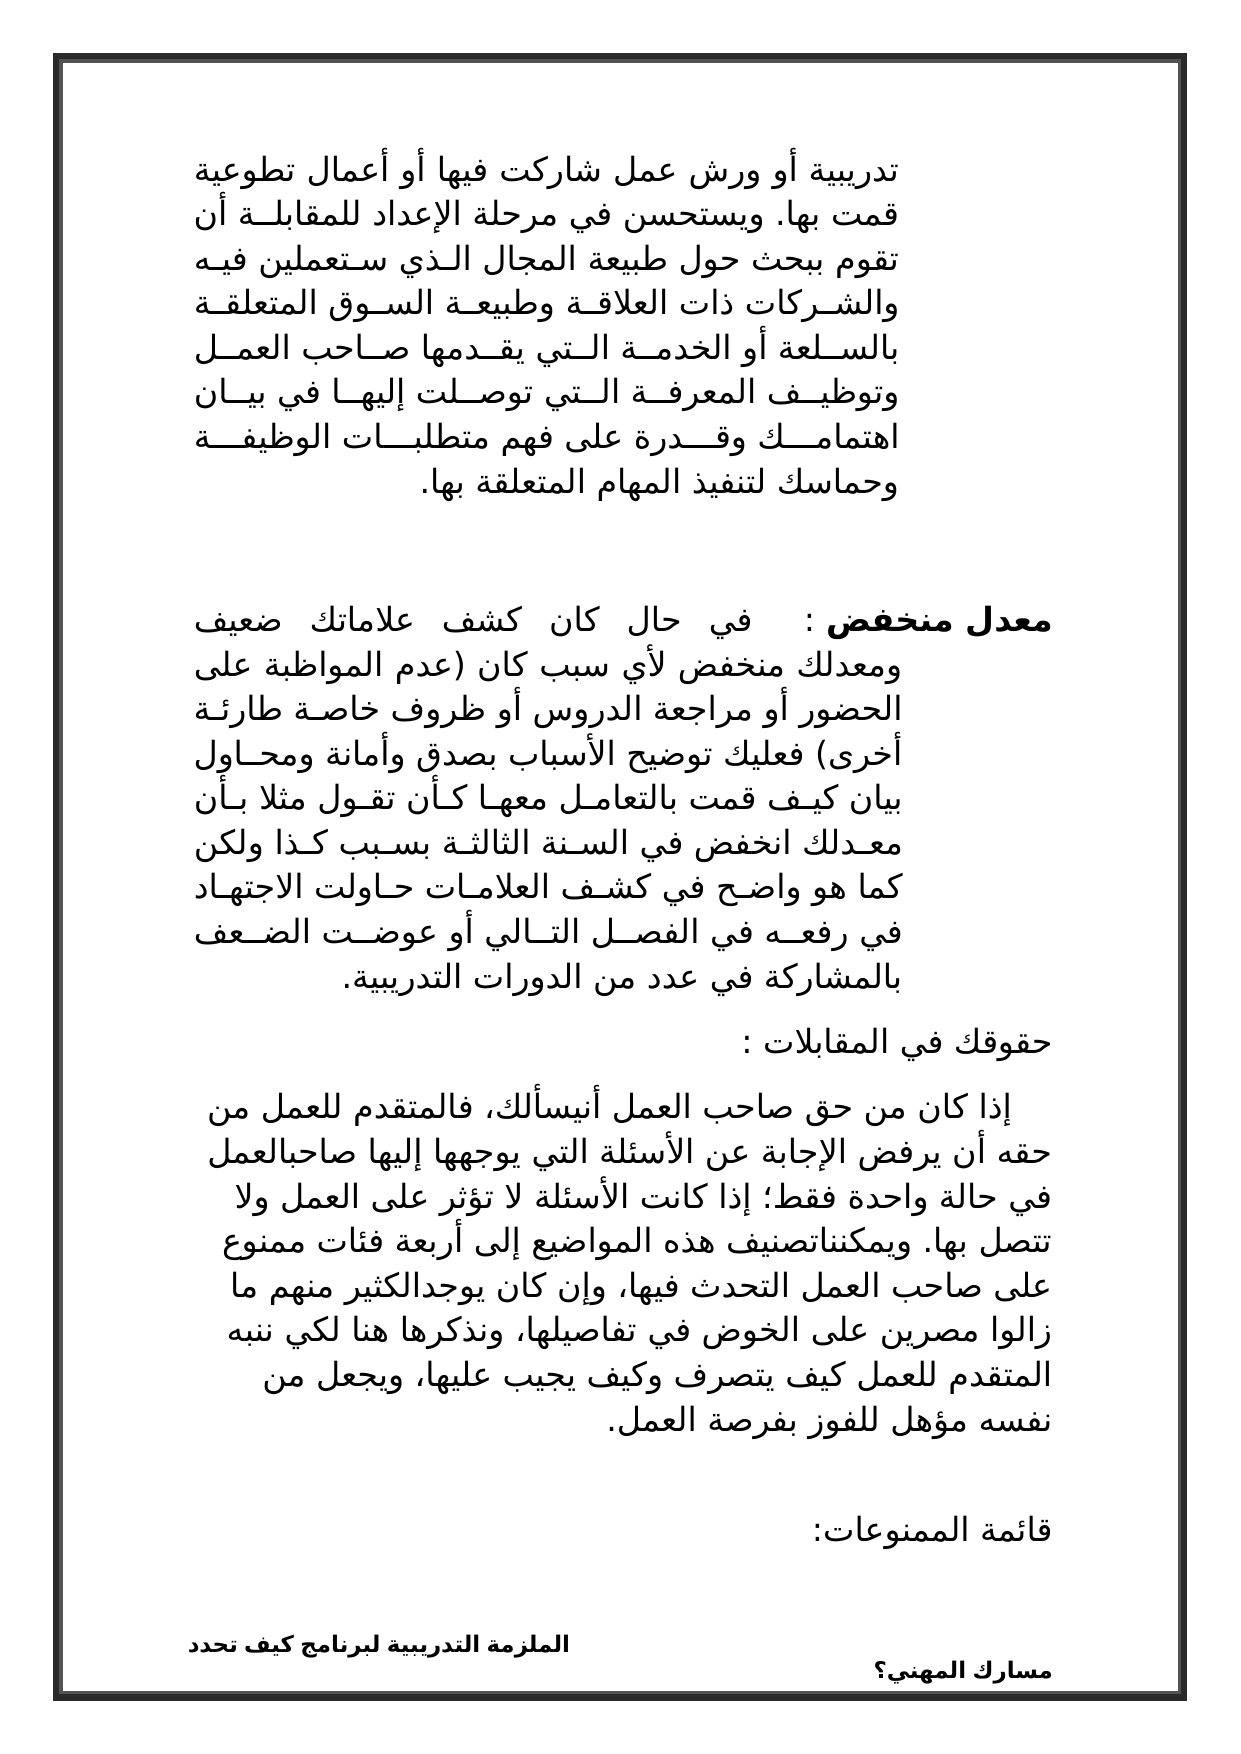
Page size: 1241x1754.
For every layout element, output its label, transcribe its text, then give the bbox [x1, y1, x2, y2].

text إذا كان من حق صاحب العمل أنيسألك، فالمتقدم للعمل من حقه أن يرفض الإجابة عن الأسئلة التي يوجهها إليها صاحبالعمل في حالة واحدة فقط؛ إذا كانت الأسئلة لا تؤثر على العمل ولا تتصل بها. ويمكنناتصنيف هذه المواضيع إلى أربعة فئات ممنوع على صاحب العمل التحدث فيها، وإن كان يوجدالكثير منهم ما زالوا مصرين على الخوض في تفاصيلها، ونذكرها هنا لكي ننبه المتقدم للعمل كيف يتصرف وكيف يجيب عليها، ويجعل من نفسه مؤهل للفوز بفرصة العمل. [187, 1088, 1053, 1439]
text قائمة الممنوعات: [193, 1466, 1053, 1549]
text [193, 150, 1049, 501]
text معدل منخفض : في حال كان كشف علاماتك ضعيف ومعدلك منخفض لأي سبب كان (عدم المواظبة على الحضور أو مراجعة الدروس أو ظروف خاصة طارئة أخرى) فعليك توضيح الأسباب بصدق وأمانة ومحاول بيان كيف قمت بالتعامل معها كأن تقول مثلا بأن معدلك انخفض في السنة الثالثة بسبب كذا ولكن كما هو واضح في كشف العلامات حاولت الاجتهاد في رفعه في الفصل التالي أو عوضت الضعف بالمشاركة في عدد من الدورات التدريبية. [193, 601, 1053, 996]
text حقوقك في المقابلات : [193, 1023, 1053, 1061]
